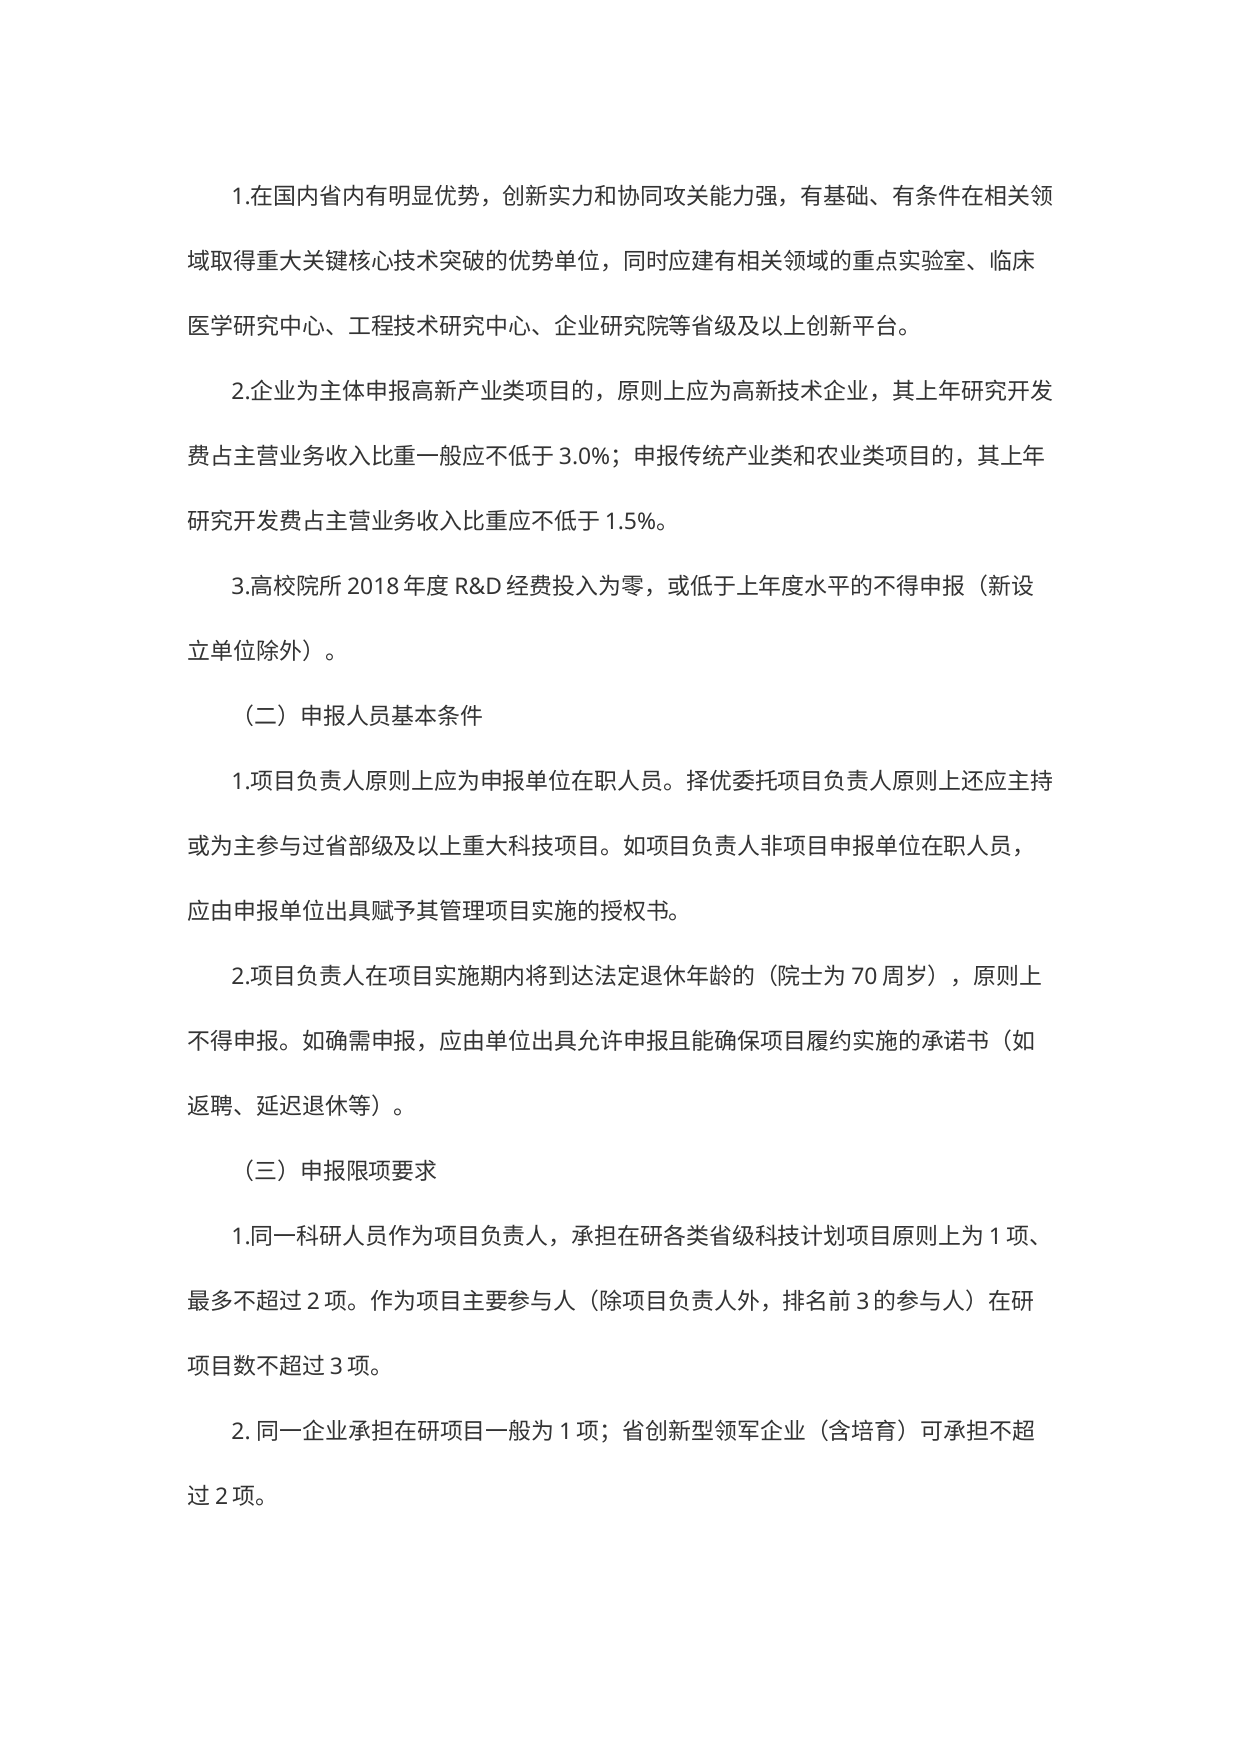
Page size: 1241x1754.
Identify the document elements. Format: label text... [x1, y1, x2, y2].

text 2. 同一企业承担在研项目一般为1项；省创新型领军企业（含培育）可承担不超过2项。 [187, 1397, 1053, 1527]
text 3.高校院所2018年度R&D经费投入为零，或低于上年度水平的不得申报（新设立单位除外）。 [187, 552, 1053, 682]
text 1.在国内省内有明显优势，创新实力和协同攻关能力强，有基础、有条件在相关领域取得重大关键核心技术突破的优势单位，同时应建有相关领域的重点实验室、临床医学研究中心、工程技术研究中心、企业研究院等省级及以上创新平台。 [187, 162, 1053, 357]
text 1.项目负责人原则上应为申报单位在职人员。择优委托项目负责人原则上还应主持或为主参与过省部级及以上重大科技项目。如项目负责人非项目申报单位在职人员，应由申报单位出具赋予其管理项目实施的授权书。 [187, 747, 1053, 942]
text （三）申报限项要求 [187, 1137, 1053, 1202]
text （二）申报人员基本条件 [187, 682, 1053, 747]
text 2.项目负责人在项目实施期内将到达法定退休年龄的（院士为70周岁），原则上不得申报。如确需申报，应由单位出具允许申报且能确保项目履约实施的承诺书（如返聘、延迟退休等）。 [187, 942, 1053, 1137]
text 1.同一科研人员作为项目负责人，承担在研各类省级科技计划项目原则上为1项、最多不超过2项。作为项目主要参与人（除项目负责人外，排名前3的参与人）在研项目数不超过3项。 [187, 1202, 1053, 1397]
text 2.企业为主体申报高新产业类项目的，原则上应为高新技术企业，其上年研究开发费占主营业务收入比重一般应不低于3.0%；申报传统产业类和农业类项目的，其上年研究开发费占主营业务收入比重应不低于1.5%。 [187, 357, 1053, 552]
